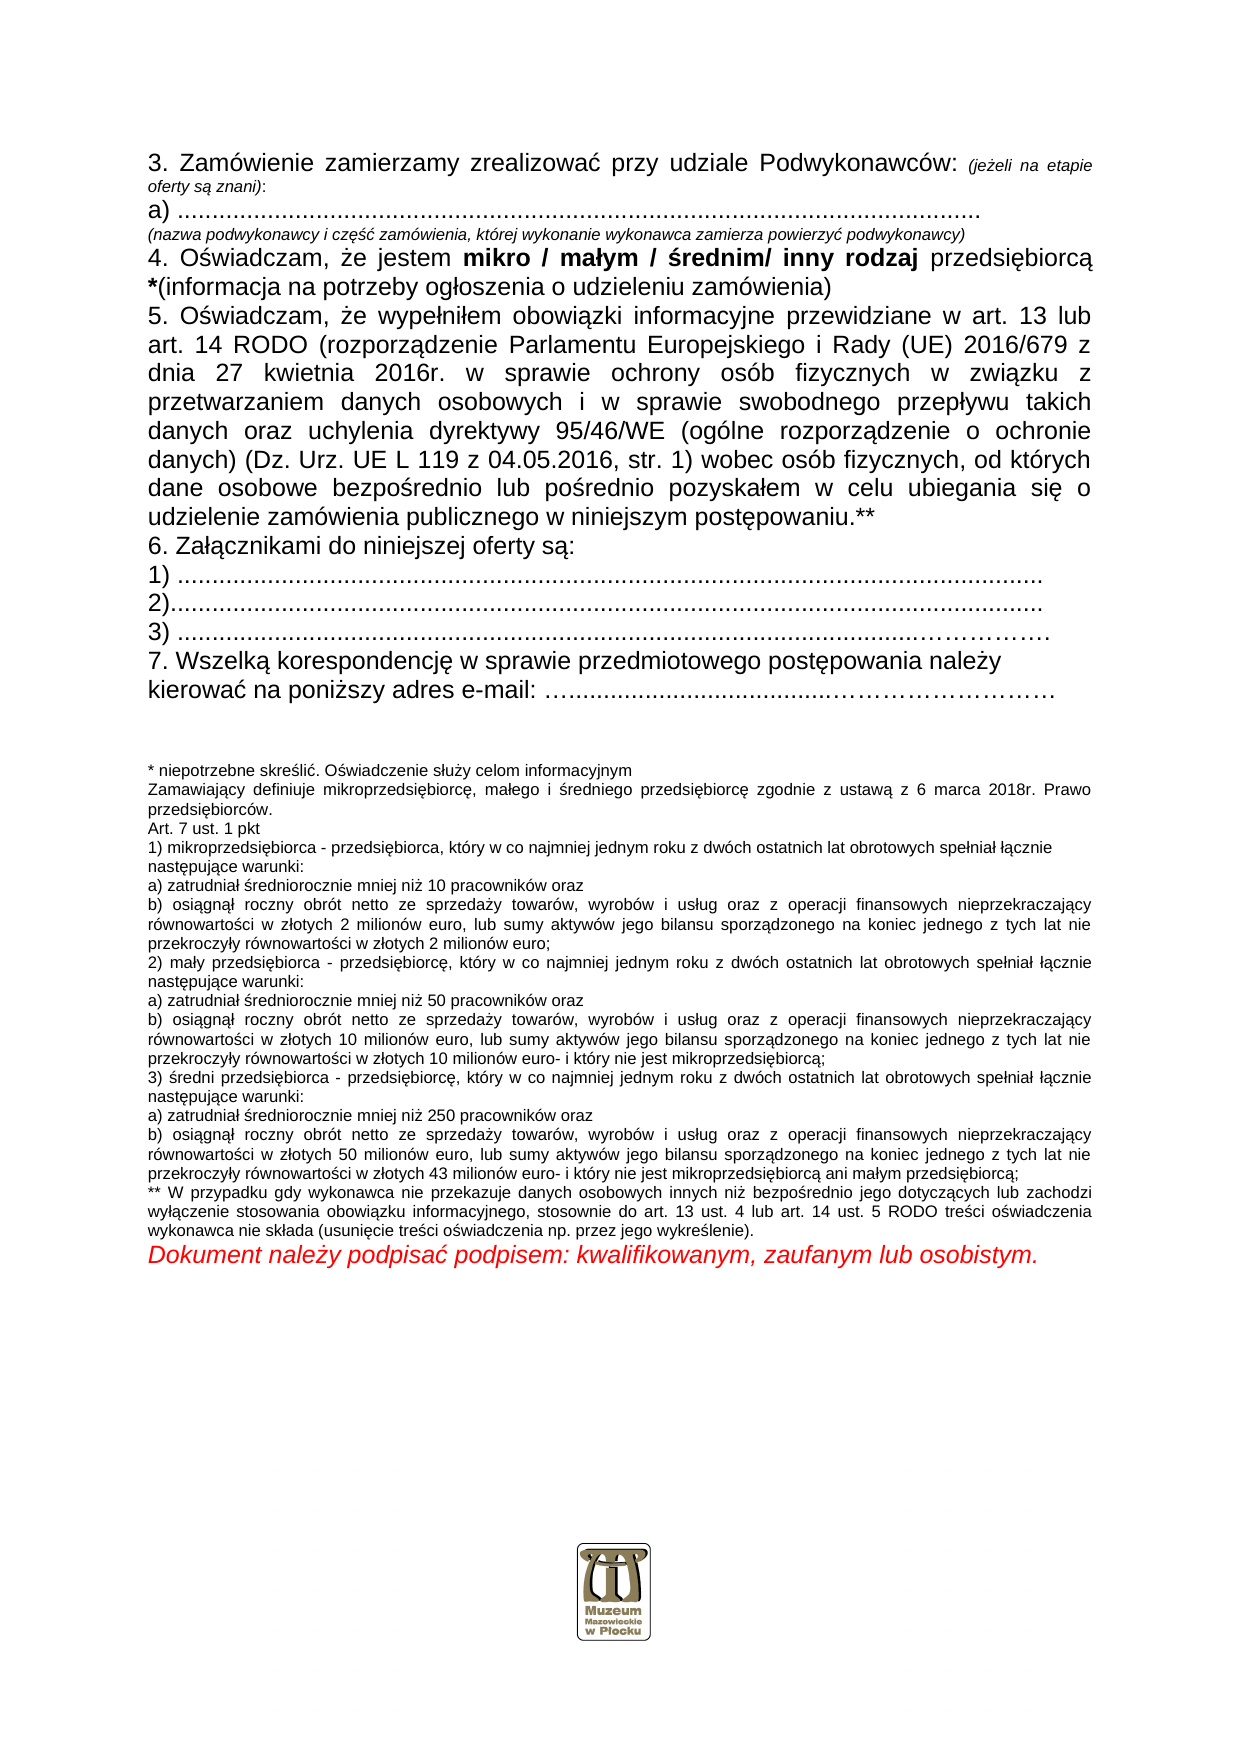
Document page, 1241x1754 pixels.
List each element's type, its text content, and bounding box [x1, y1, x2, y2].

text a) zatrudniał średniorocznie mniej niż 250 pracowników oraz [148, 1106, 1093, 1125]
text Zamawiający definiuje mikroprzedsiębiorcę, małego i średniego przedsiębiorcę zgodnie z ustawą z 6 marca 2018r. Prawo przedsiębiorców. [148, 780, 1093, 818]
text 3) ...........................................................................................................……………. [148, 617, 1093, 646]
text b) osiągnął roczny obrót netto ze sprzedaży towarów, wyrobów i usług oraz z operacji finansowych nieprzekraczający równowartości w złotych 10 milionów euro, lub sumy aktywów jego bilansu sporządzonego na koniec jednego z tych lat nie przekroczyły równowartości w złotych 10 milionów euro- i który nie jest mikroprzedsiębiorcą; [148, 1010, 1093, 1068]
text 2).............................................................................................................................. [148, 588, 1093, 617]
text 1) mikroprzedsiębiorca - przedsiębiorca, który w co najmniej jednym roku z dwóch ostatnich lat obrotowych spełniał łącznie [148, 838, 1093, 857]
text b) osiągnął roczny obrót netto ze sprzedaży towarów, wyrobów i usług oraz z operacji finansowych nieprzekraczający równowartości w złotych 50 milionów euro, lub sumy aktywów jego bilansu sporządzonego na koniec jednego z tych lat nie przekroczyły równowartości w złotych 43 milionów euro- i który nie jest mikroprzedsiębiorcą ani małym przedsiębiorcą; [148, 1125, 1093, 1183]
text 7. Wszelką korespondencję w sprawie przedmiotowego postępowania należy kierować na poniższy adres e-mail: …......................................……………………… [148, 646, 1093, 703]
text a) .................................................................................................................... [148, 196, 1093, 224]
picture [0, 1462, 1225, 1721]
text 1) ............................................................................................................................. [148, 560, 1093, 588]
text 3) średni przedsiębiorca - przedsiębiorcę, który w co najmniej jednym roku z dwóch ostatnich lat obrotowych spełniał łącznie następujące warunki: [148, 1068, 1093, 1106]
text 2) mały przedsiębiorca - przedsiębiorcę, który w co najmniej jednym roku z dwóch ostatnich lat obrotowych spełniał łącznie następujące warunki: [148, 953, 1093, 991]
text 3. Zamówienie zamierzamy zrealizować przy udziale Podwykonawców: (jeżeli na etapie oferty są znani): [148, 148, 1093, 196]
text (nazwa podwykonawcy i część zamówienia, której wykonanie wykonawca zamierza powierzyć podwykonawcy) [148, 224, 1093, 243]
text a) zatrudniał średniorocznie mniej niż 10 pracowników oraz [148, 876, 1093, 895]
text Art. 7 ust. 1 pkt [148, 818, 1093, 838]
text 6. Załącznikami do niniejszej oferty są: [148, 531, 1093, 560]
text a) zatrudniał średniorocznie mniej niż 50 pracowników oraz [148, 991, 1093, 1010]
text następujące warunki: [148, 857, 1093, 876]
text ** W przypadku gdy wykonawca nie przekazuje danych osobowych innych niż bezpośrednio jego dotyczących lub zachodzi wyłączenie stosowania obowiązku informacyjnego, stosownie do art. 13 ust. 4 lub art. 14 ust. 5 RODO treści oświadczenia wykonawca nie składa (usunięcie treści oświadczenia np. przez jego wykreślenie). [148, 1183, 1093, 1240]
text 5. Oświadczam, że wypełniłem obowiązki informacyjne przewidziane w art. 13 lub art. 14 RODO (rozporządzenie Parlamentu Europejskiego i Rady (UE) 2016/679 z dnia 27 kwietnia 2016r. w sprawie ochrony osób fizycznych w związku z przetwarzaniem danych osobowych i w sprawie swobodnego przepływu takich danych oraz uchylenia dyrektywy 95/46/WE (ogólne rozporządzenie o ochronie danych) (Dz. Urz. UE L 119 z 04.05.2016, str. 1) wobec osób fizycznych, od których dane osobowe bezpośrednio lub pośrednio pozyskałem w celu ubiegania się o udzielenie zamówienia publicznego w niniejszym postępowaniu.** [148, 301, 1093, 531]
text 4. Oświadczam, że jestem mikro / małym / średnim/ inny rodzaj przedsiębiorcą *(informacja na potrzeby ogłoszenia o udzieleniu zamówienia) [148, 243, 1093, 301]
text * niepotrzebne skreślić. Oświadczenie służy celom informacyjnym [148, 761, 1093, 780]
text Dokument należy podpisać podpisem: kwalifikowanym, zaufanym lub osobistym. [148, 1240, 1093, 1269]
text b) osiągnął roczny obrót netto ze sprzedaży towarów, wyrobów i usług oraz z operacji finansowych nieprzekraczający równowartości w złotych 2 milionów euro, lub sumy aktywów jego bilansu sporządzonego na koniec jednego z tych lat nie przekroczyły równowartości w złotych 2 milionów euro; [148, 895, 1093, 953]
